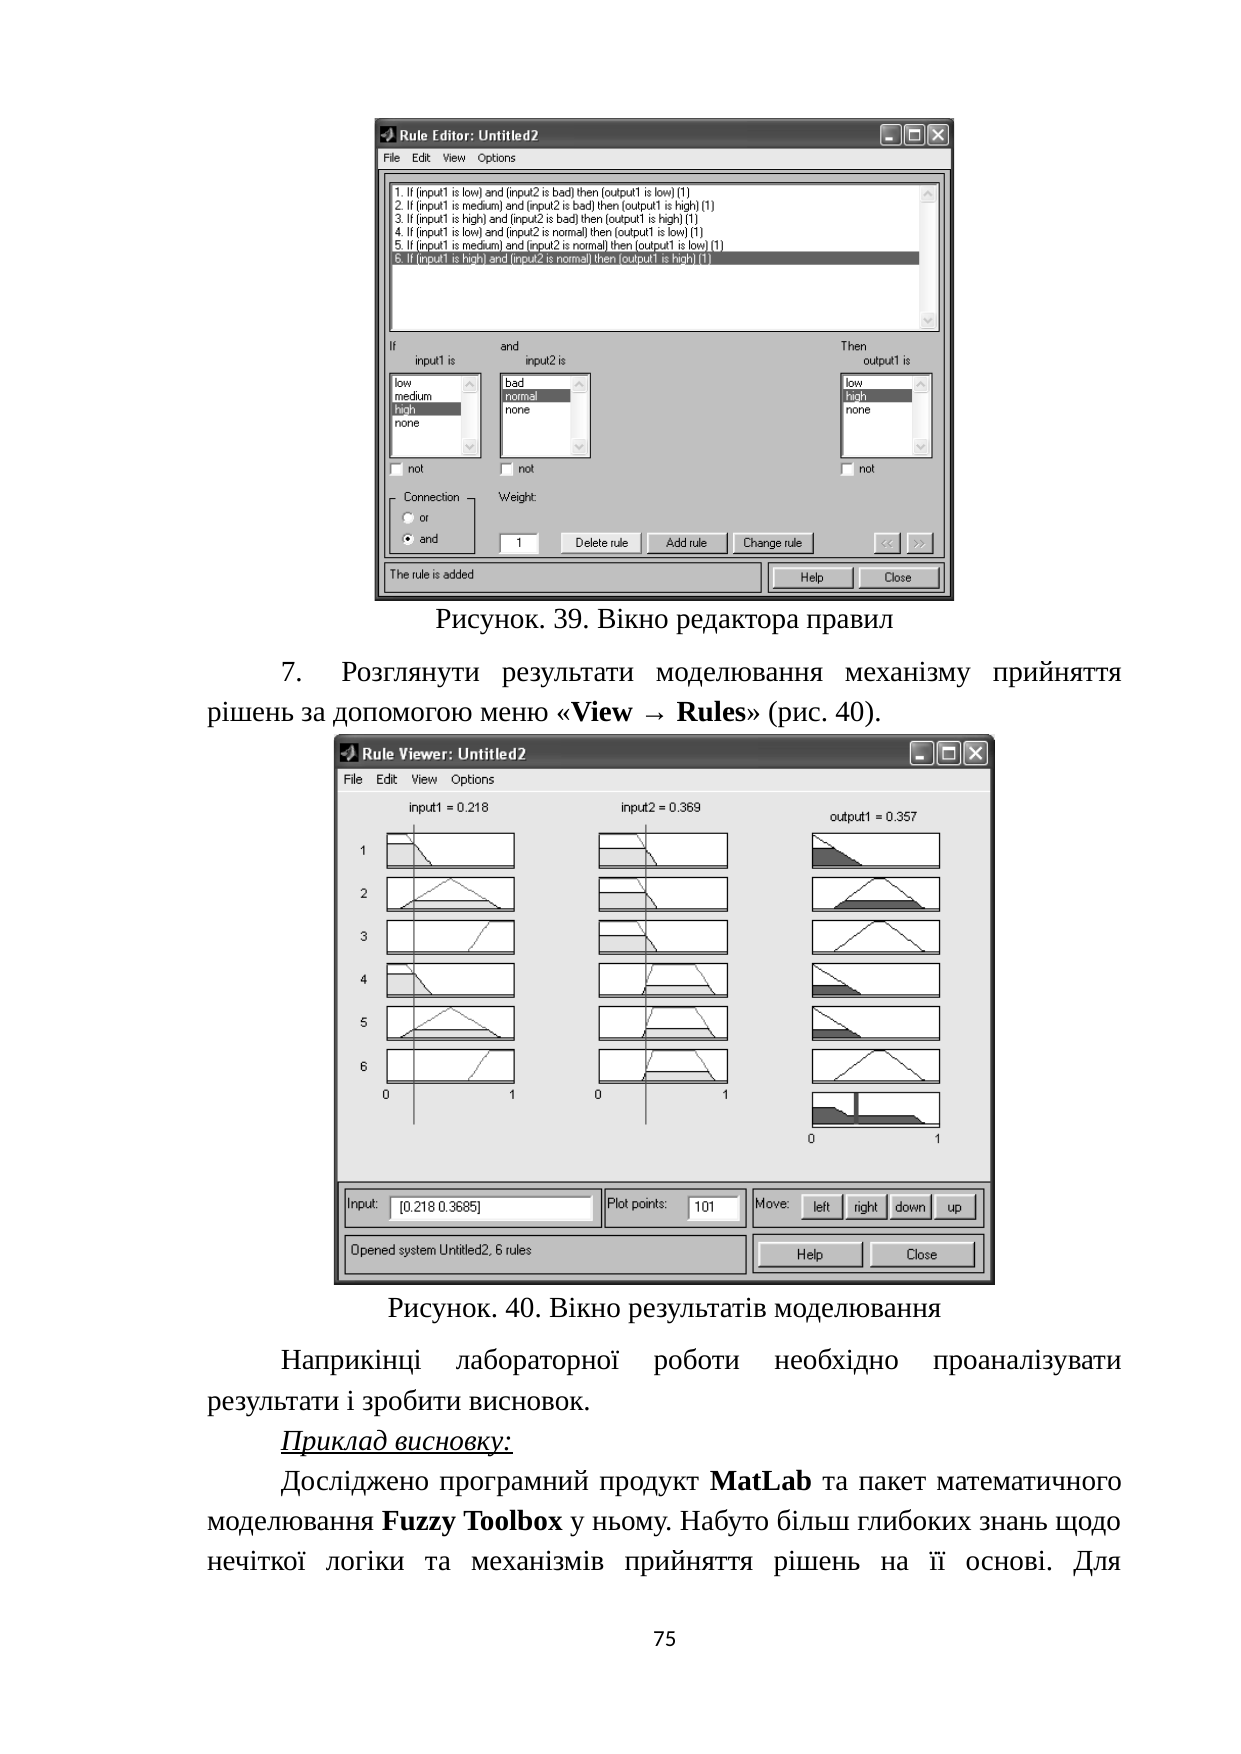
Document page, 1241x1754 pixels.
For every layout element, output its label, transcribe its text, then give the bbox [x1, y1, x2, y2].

text Рисунок. 39. Вікно редактора правил [207, 601, 1122, 634]
text Приклад висновку: [207, 1423, 1122, 1456]
text Наприкінці лабораторної роботи необхідно проаналізувати результати і зробити висновок. [207, 1342, 1122, 1416]
text Рисунок. 40. Вікно результатів моделювання [207, 1290, 1122, 1323]
list Розглянути результати моделювання механізму прийняття рішень за допомогою меню «View → Rules» (рис. 40). [207, 654, 1122, 727]
